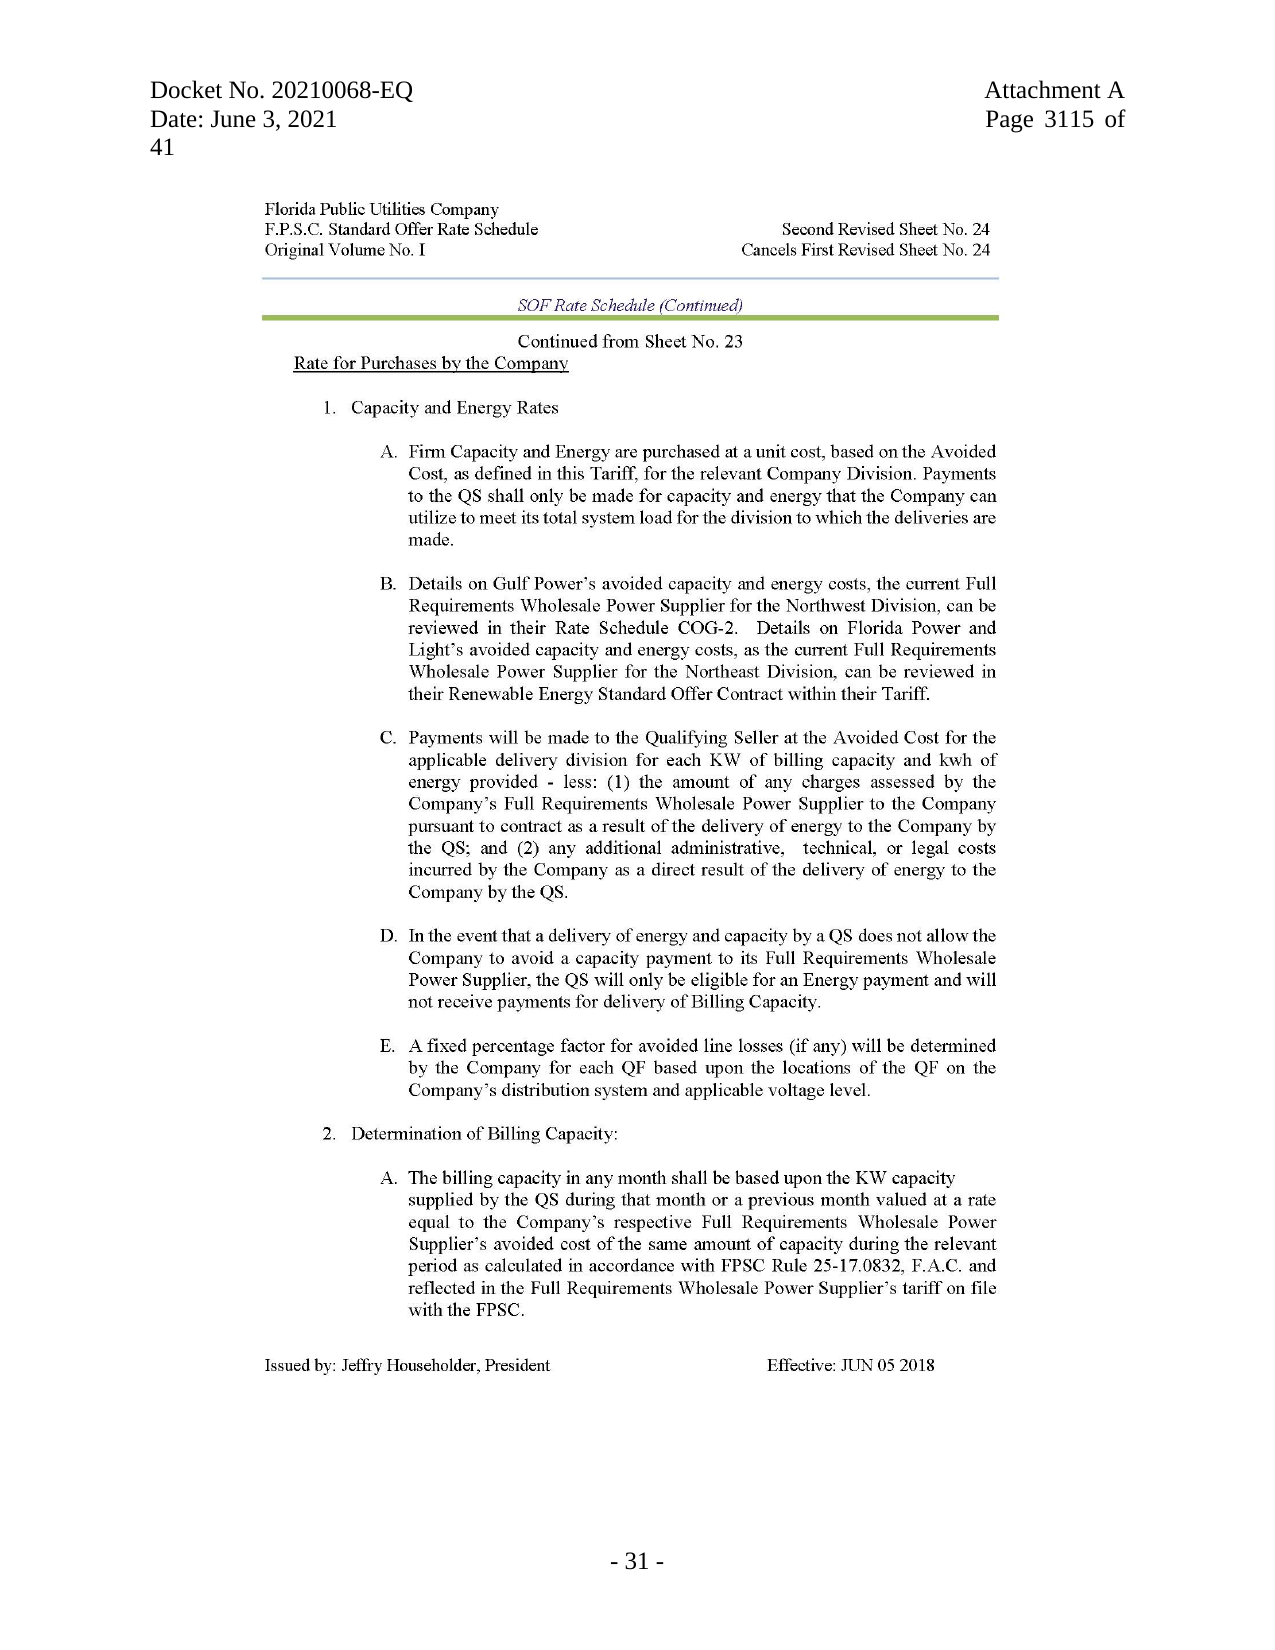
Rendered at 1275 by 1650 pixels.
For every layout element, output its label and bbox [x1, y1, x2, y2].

picture [150, 165, 1125, 1427]
